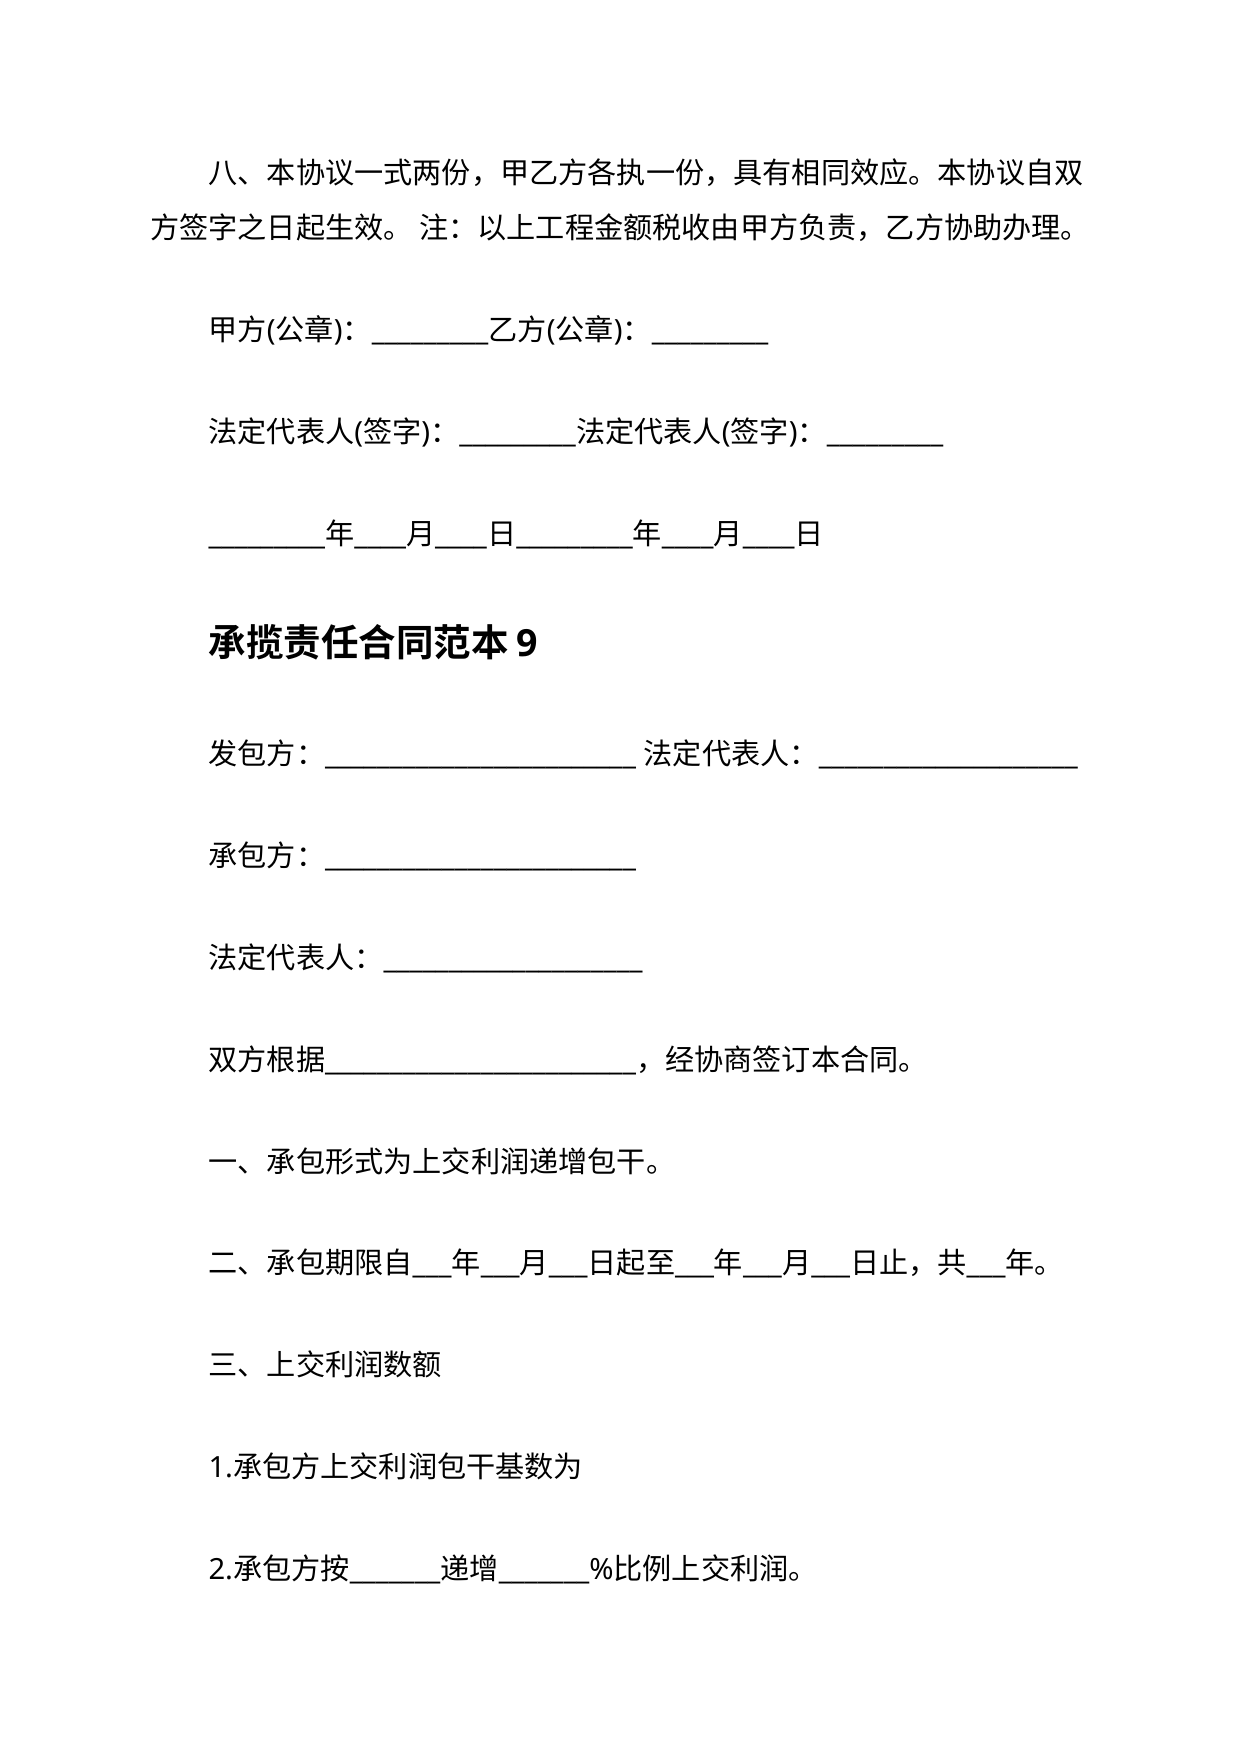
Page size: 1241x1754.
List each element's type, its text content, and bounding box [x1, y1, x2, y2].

text 二、承包期限自___年___月___日起至___年___月___日止，共___年。 [150, 1240, 1090, 1282]
text 1.承包方上交利润包干基数为 [150, 1444, 1090, 1486]
text 一、承包形式为上交利润递增包干。 [150, 1138, 1090, 1180]
text 发包方：________________________ 法定代表人：____________________ [150, 730, 1090, 773]
text 法定代表人：____________________ [150, 934, 1090, 977]
text 承包方：________________________ [150, 832, 1090, 874]
text 法定代表人(签字)：_________法定代表人(签字)：_________ [150, 409, 1090, 451]
text 甲方(公章)：_________乙方(公章)：_________ [150, 307, 1090, 349]
text _________年____月____日_________年____月____日 [150, 511, 1090, 553]
text 双方根据________________________，经协商签订本合同。 [150, 1036, 1090, 1078]
text 承揽责任合同范本9 [150, 613, 1090, 667]
text 三、上交利润数额 [150, 1342, 1090, 1384]
text 2.承包方按_______递增_______%比例上交利润。 [150, 1546, 1090, 1588]
text 八、本协议一式两份，甲乙方各执一份，具有相同效应。本协议自双方签字之日起生效。 注：以上工程金额税收由甲方负责，乙方协助办理。 [150, 150, 1090, 247]
